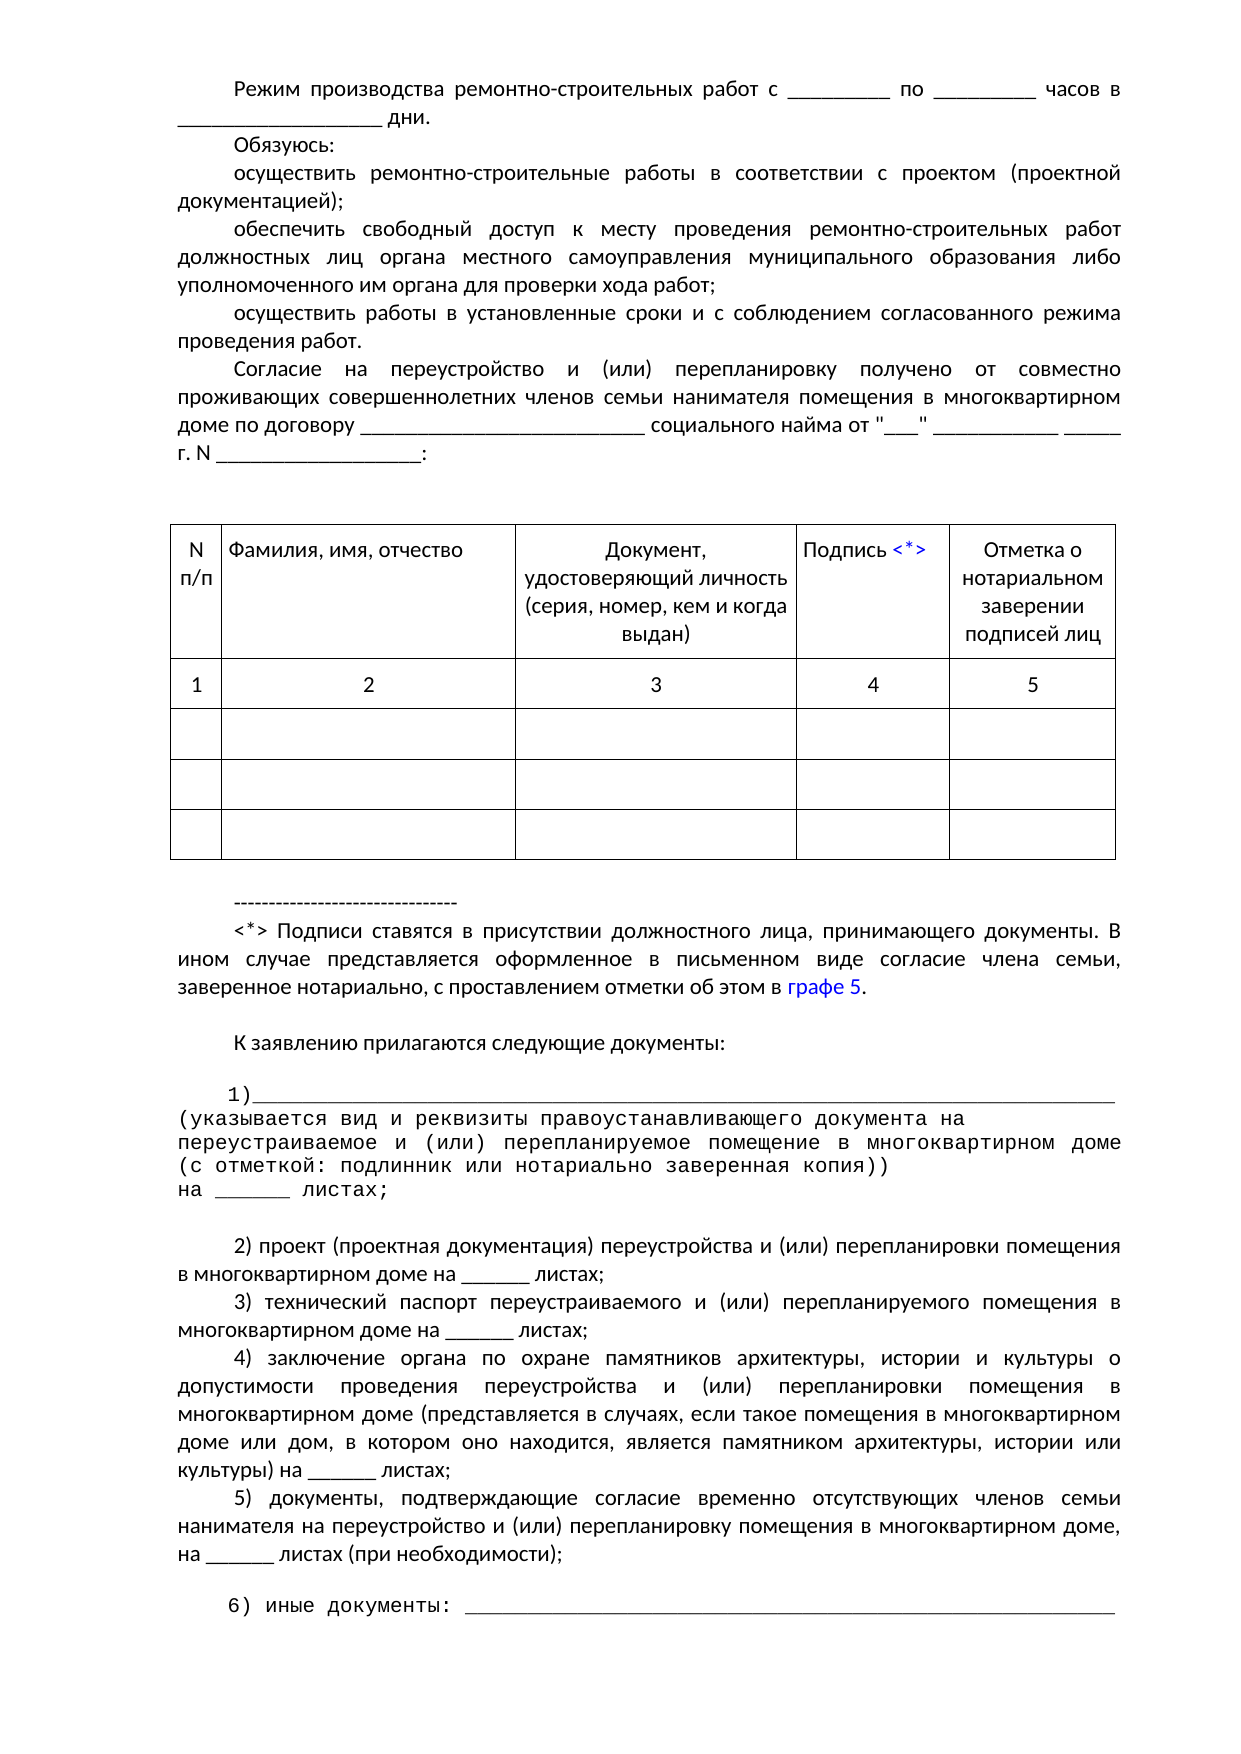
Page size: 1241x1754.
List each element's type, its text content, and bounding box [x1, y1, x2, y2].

table_cell [222, 709, 515, 759]
table_cell [516, 760, 796, 809]
table_cell [797, 760, 949, 809]
text 6) иные документы: ____________________________________________________ [177, 1595, 1122, 1619]
text 1)_____________________________________________________________________ [177, 1084, 1122, 1108]
table_cell [222, 760, 515, 809]
table_cell [797, 810, 949, 859]
table_cell [516, 810, 796, 859]
text <*> Подписи ставятся в присутствии должностного лица, принимающего документы. В ином случае представляется оформленное в письменном виде согласие члена семьи, заверенное нотариально, с проставлением отметки об этом в графе 5. [177, 916, 1122, 1000]
table_cell [171, 810, 221, 859]
table_header Документ, удостоверяющий личность (серия, номер, кем и когда выдан) [516, 525, 796, 658]
table_header N п/п [171, 525, 221, 658]
table_cell [797, 709, 949, 759]
text Согласие на переустройство и (или) перепланировку получено от совместно проживающих совершеннолетних членов семьи нанимателя помещения в многоквартирном доме по договору _________________________ социального найма от "___" ___________ _____ г. N __________________: [177, 354, 1122, 466]
table_header Подпись <*> [797, 525, 949, 658]
table_cell 2 [222, 659, 515, 708]
table_cell [950, 810, 1115, 859]
text 4) заключение органа по охране памятников архитектуры, истории и культуры о допустимости проведения переустройства и (или) перепланировки помещения в многоквартирном доме (представляется в случаях, если такое помещения в многоквартирном доме или дом, в котором оно находится, является памятником архитектуры, истории или культуры) на ______ листах; [177, 1343, 1122, 1483]
text (указывается вид и реквизиты правоустанавливающего документа на [177, 1108, 1122, 1132]
table_header Фамилия, имя, отчество [222, 525, 515, 658]
table_cell 3 [516, 659, 796, 708]
text осуществить работы в установленные сроки и с соблюдением согласованного режима проведения работ. [177, 298, 1122, 354]
table_cell [222, 810, 515, 859]
text осуществить ремонтно-строительные работы в соответствии с проектом (проектной документацией); [177, 158, 1122, 214]
table_cell [171, 760, 221, 809]
text на ______ листах; [177, 1179, 1122, 1203]
table_cell 4 [797, 659, 949, 708]
text обеспечить свободный доступ к месту проведения ремонтно-строительных работ должностных лиц органа местного самоуправления муниципального образования либо уполномоченного им органа для проверки хода работ; [177, 214, 1122, 298]
text переустраиваемое и (или) перепланируемое помещение в многоквартирном доме (с отметкой: подлинник или нотариально заверенная копия)) [177, 1132, 1122, 1179]
text 5) документы, подтверждающие согласие временно отсутствующих членов семьи нанимателя на переустройство и (или) перепланировку помещения в многоквартирном доме, на ______ листах (при необходимости); [177, 1483, 1122, 1567]
text К заявлению прилагаются следующие документы: [177, 1028, 1122, 1056]
table_cell [950, 760, 1115, 809]
text 2) проект (проектная документация) переустройства и (или) перепланировки помещения в многоквартирном доме на ______ листах; [177, 1231, 1122, 1287]
table_header Отметка о нотариальном заверении подписей лиц [950, 525, 1115, 658]
table_cell [171, 709, 221, 759]
text Обязуюсь: [177, 130, 1122, 158]
text -------------------------------- [177, 888, 1122, 916]
table_cell [516, 709, 796, 759]
table_cell [950, 709, 1115, 759]
text 3) технический паспорт переустраиваемого и (или) перепланируемого помещения в многоквартирном доме на ______ листах; [177, 1287, 1122, 1343]
table_cell 1 [171, 659, 221, 708]
text Режим производства ремонтно-строительных работ с _________ по _________ часов в __________________ дни. [177, 74, 1122, 130]
table_cell 5 [950, 659, 1115, 708]
